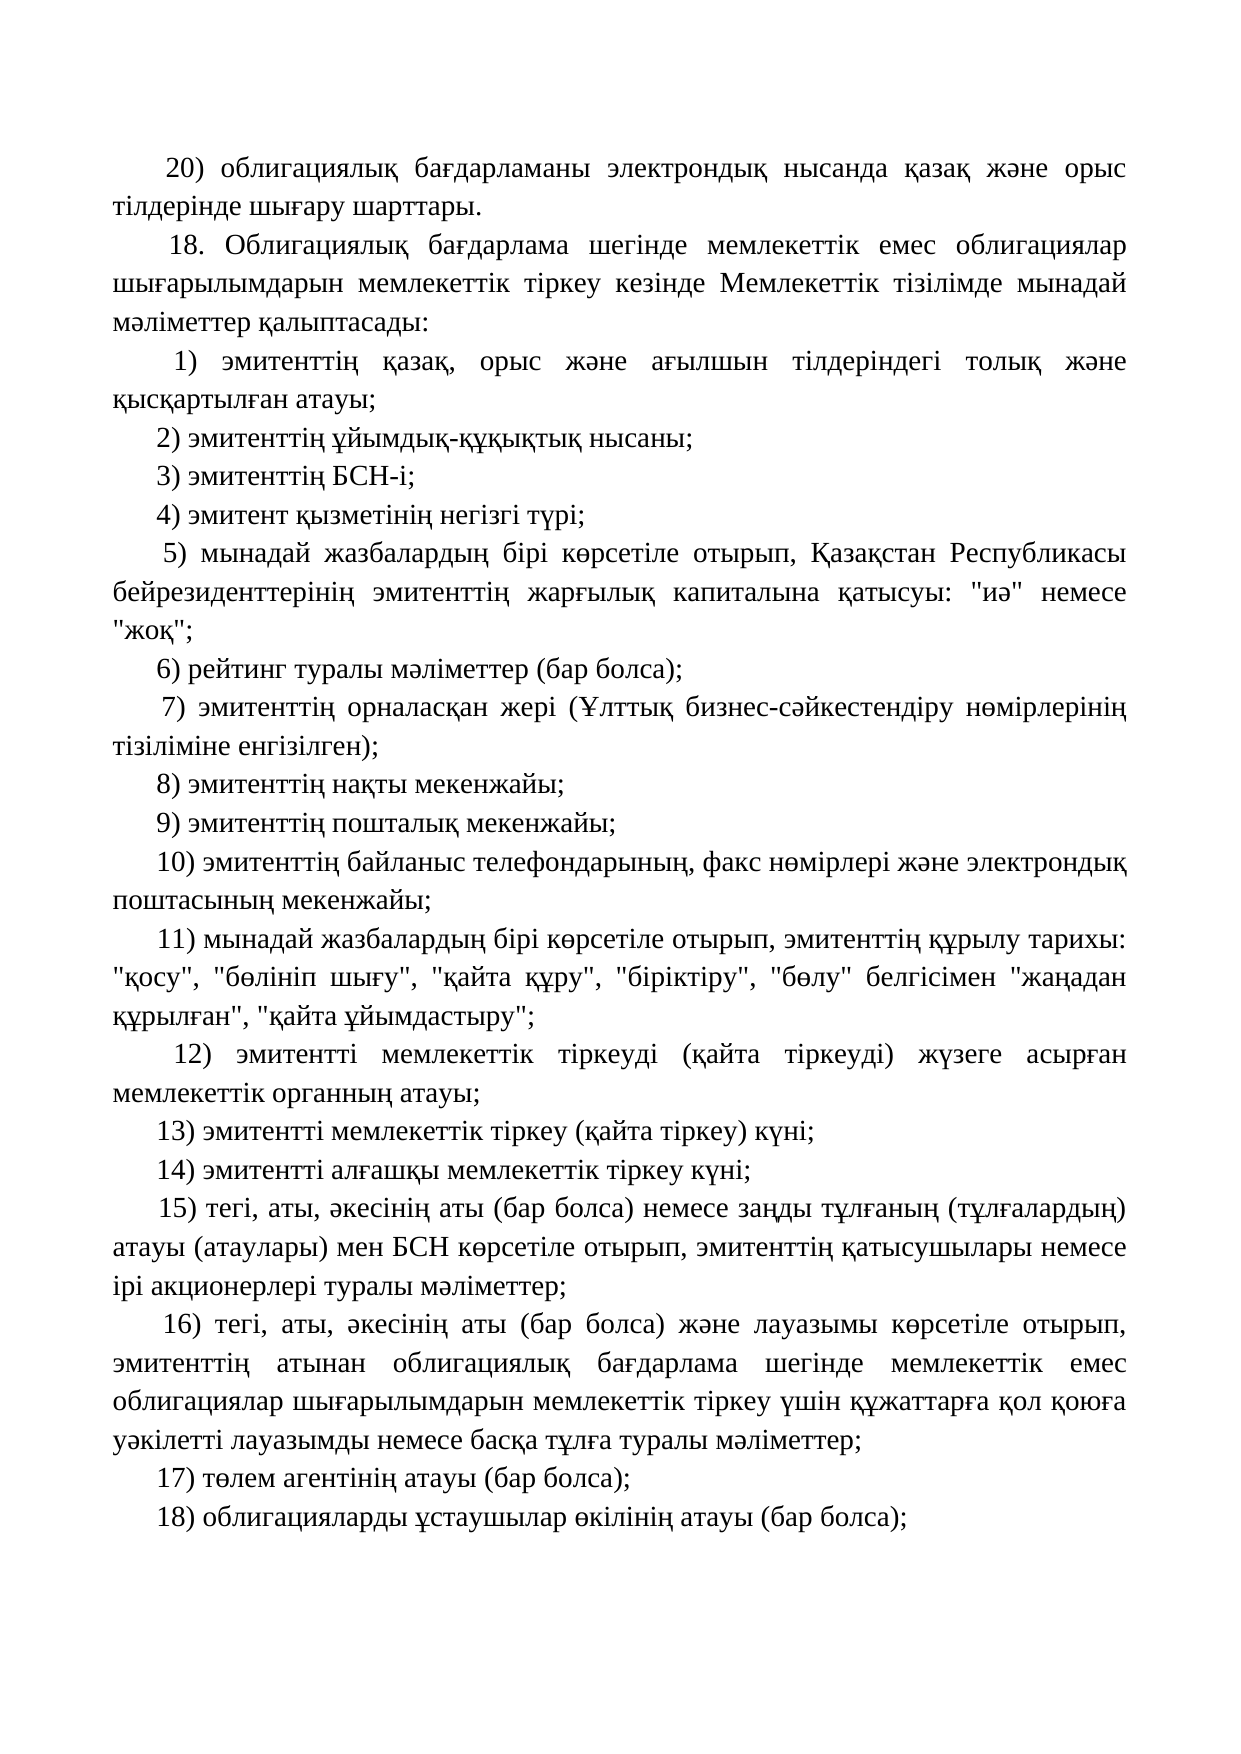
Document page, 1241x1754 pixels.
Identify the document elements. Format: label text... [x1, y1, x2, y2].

text 1) эмитенттің қазақ, орыс және ағылшын тілдеріндегі толық және қысқартылған атауы; [112, 343, 1128, 415]
text 18. Облигациялық бағдарлама шегінде мемлекеттік емес облигациялар шығарылымдарын мемлекеттік тіркеу кезінде Мемлекеттік тізілімде мынадай мәліметтер қалыптасады: [112, 227, 1128, 338]
text 2) эмитенттің ұйымдық-құқықтық нысаны; [112, 420, 1128, 453]
text 14) эмитентті алғашқы мемлекеттік тіркеу күні; [112, 1152, 1128, 1186]
text 10) эмитенттің байланыс телефондарының, факс нөмірлері және электрондық поштасының мекенжайы; [112, 844, 1128, 916]
text 16) тегі, аты, әкесінің аты (бар болса) және лауазымы көрсетіле отырып, эмитенттің атынан облигациялық бағдарлама шегінде мемлекеттік емес облигациялар шығарылымдарын мемлекеттік тіркеу үшін құжаттарға қол қоюға уәкілетті лауазымды немесе басқа тұлға туралы мәліметтер; [112, 1306, 1128, 1455]
text 15) тегі, аты, әкесінің аты (бар болса) немесе заңды тұлғаның (тұлғалардың) атауы (атаулары) мен БСН көрсетіле отырып, эмитенттің қатысушылары немесе ірі акционерлері туралы мәліметтер; [112, 1191, 1128, 1301]
text 17) төлем агентінің атауы (бар болса); [112, 1460, 1128, 1494]
text 6) рейтинг туралы мәліметтер (бар болса); [112, 651, 1128, 684]
text 9) эмитенттің пошталық мекенжайы; [112, 805, 1128, 839]
text 8) эмитенттің нақты мекенжайы; [112, 767, 1128, 800]
text 4) эмитент қызметінің негізгі түрі; [112, 497, 1128, 530]
text 3) эмитенттің БСН-і; [112, 458, 1128, 492]
text 5) мынадай жазбалардың бірі көрсетіле отырып, Қазақстан Республикасы бейрезиденттерінің эмитенттің жарғылық капиталына қатысуы: "иә" немесе "жоқ"; [112, 535, 1128, 646]
text 12) эмитентті мемлекеттік тіркеуді (қайта тіркеуді) жүзеге асырған мемлекеттік органның атауы; [112, 1036, 1128, 1108]
text 7) эмитенттің орналасқан жері (Ұлттық бизнес-сәйкестендіру нөмірлерінің тізіліміне енгізілген); [112, 689, 1128, 762]
text 11) мынадай жазбалардың бірі көрсетіле отырып, эмитенттің құрылу тарихы: "қосу", "бөлініп шығу", "қайта құру", "біріктіру", "бөлу" белгісімен "жаңадан құрылған", "қайта ұйымдастыру"; [112, 921, 1128, 1031]
text 20) облигациялық бағдарламаны электрондық нысанда қазақ және орыс тілдерінде шығару шарттары. [112, 150, 1128, 222]
text 18) облигацияларды ұстаушылар өкілінің атауы (бар болса); [112, 1499, 1128, 1532]
text 13) эмитентті мемлекеттік тіркеу (қайта тіркеу) күні; [112, 1113, 1128, 1147]
